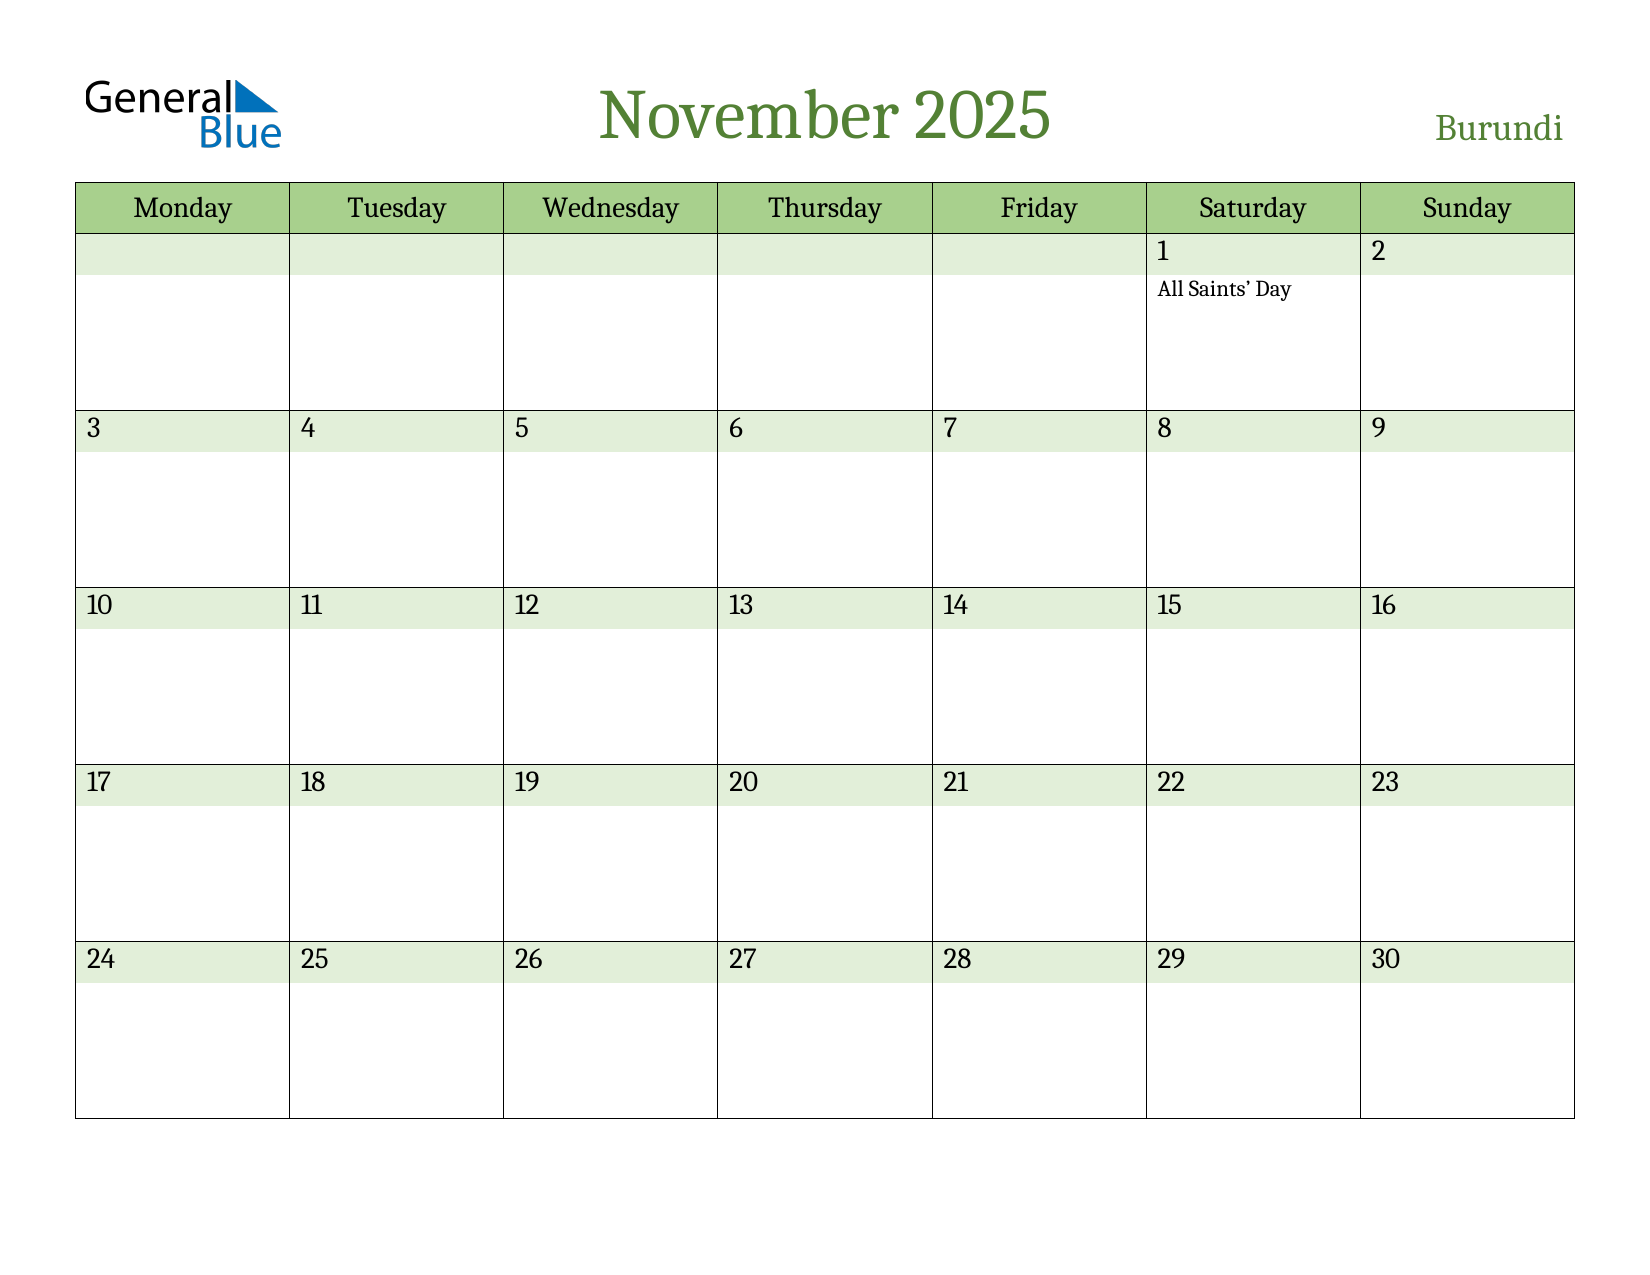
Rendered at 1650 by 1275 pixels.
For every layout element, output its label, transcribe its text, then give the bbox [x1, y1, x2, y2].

table_cell 23 [1361, 765, 1574, 806]
table_cell [718, 234, 932, 275]
table_cell 15 [1147, 588, 1360, 629]
table_cell [1361, 983, 1574, 1118]
table_cell [290, 806, 503, 941]
table_cell 19 [504, 765, 717, 806]
table_cell [718, 275, 932, 410]
table_cell 12 [504, 588, 717, 629]
table_cell 9 [1361, 411, 1574, 452]
table_cell 30 [1361, 942, 1574, 983]
table_cell [1361, 806, 1574, 941]
table_cell [504, 629, 717, 764]
table_cell 27 [718, 942, 932, 983]
table_cell [504, 234, 717, 275]
table_cell 14 [933, 588, 1146, 629]
table_cell [933, 806, 1146, 941]
table_header [76, 75, 503, 182]
table_cell [933, 275, 1146, 410]
table_cell [718, 452, 932, 587]
table_cell [718, 629, 932, 764]
table_cell 20 [718, 765, 932, 806]
table_cell 2 [1361, 234, 1574, 275]
table_cell [290, 275, 503, 410]
table_cell Tuesday [290, 183, 503, 233]
table_cell Thursday [718, 183, 932, 233]
table_cell [76, 629, 289, 764]
table_cell [76, 452, 289, 587]
table_cell [76, 983, 289, 1118]
table_cell [290, 983, 503, 1118]
table_cell [504, 983, 717, 1118]
table_cell 21 [933, 765, 1146, 806]
table_cell 3 [76, 411, 289, 452]
table_cell 17 [76, 765, 289, 806]
table_cell [1361, 275, 1574, 410]
table_cell 22 [1147, 765, 1360, 806]
table_cell [1147, 983, 1360, 1118]
table_cell 6 [718, 411, 932, 452]
table_cell [933, 234, 1146, 275]
table_cell Sunday [1361, 183, 1574, 233]
table_cell Wednesday [504, 183, 717, 233]
table_cell 5 [504, 411, 717, 452]
table_cell [290, 452, 503, 587]
table_cell [504, 452, 717, 587]
table_cell 18 [290, 765, 503, 806]
table_cell 10 [76, 588, 289, 629]
table_cell [290, 629, 503, 764]
table_cell [1147, 806, 1360, 941]
table_cell 28 [933, 942, 1146, 983]
table_cell 4 [290, 411, 503, 452]
table_cell [76, 234, 289, 275]
table_cell 25 [290, 942, 503, 983]
table_cell 24 [76, 942, 289, 983]
table_cell [76, 806, 289, 941]
table_cell [76, 275, 289, 410]
table_cell [1147, 452, 1360, 587]
table_cell [933, 629, 1146, 764]
table_cell 29 [1147, 942, 1360, 983]
picture [86, 80, 281, 148]
table_cell [504, 275, 717, 410]
table_cell 7 [933, 411, 1146, 452]
table_cell 1 [1147, 234, 1360, 275]
table_header Burundi [1146, 75, 1574, 182]
table_cell [1361, 452, 1574, 587]
table_cell Friday [933, 183, 1146, 233]
table_cell 8 [1147, 411, 1360, 452]
table_cell Monday [76, 183, 289, 233]
table_cell 26 [504, 942, 717, 983]
table_cell [290, 234, 503, 275]
table_cell [718, 806, 932, 941]
table_cell [1147, 629, 1360, 764]
table_cell [718, 983, 932, 1118]
table_cell 16 [1361, 588, 1574, 629]
table_cell [504, 806, 717, 941]
table_cell 11 [290, 588, 503, 629]
table_cell 13 [718, 588, 932, 629]
table_cell [933, 452, 1146, 587]
table_header November 2025 [504, 75, 1146, 182]
table_cell All Saints’ Day [1147, 275, 1360, 410]
table_cell Saturday [1147, 183, 1360, 233]
table_cell [1361, 629, 1574, 764]
table_cell [933, 983, 1146, 1118]
